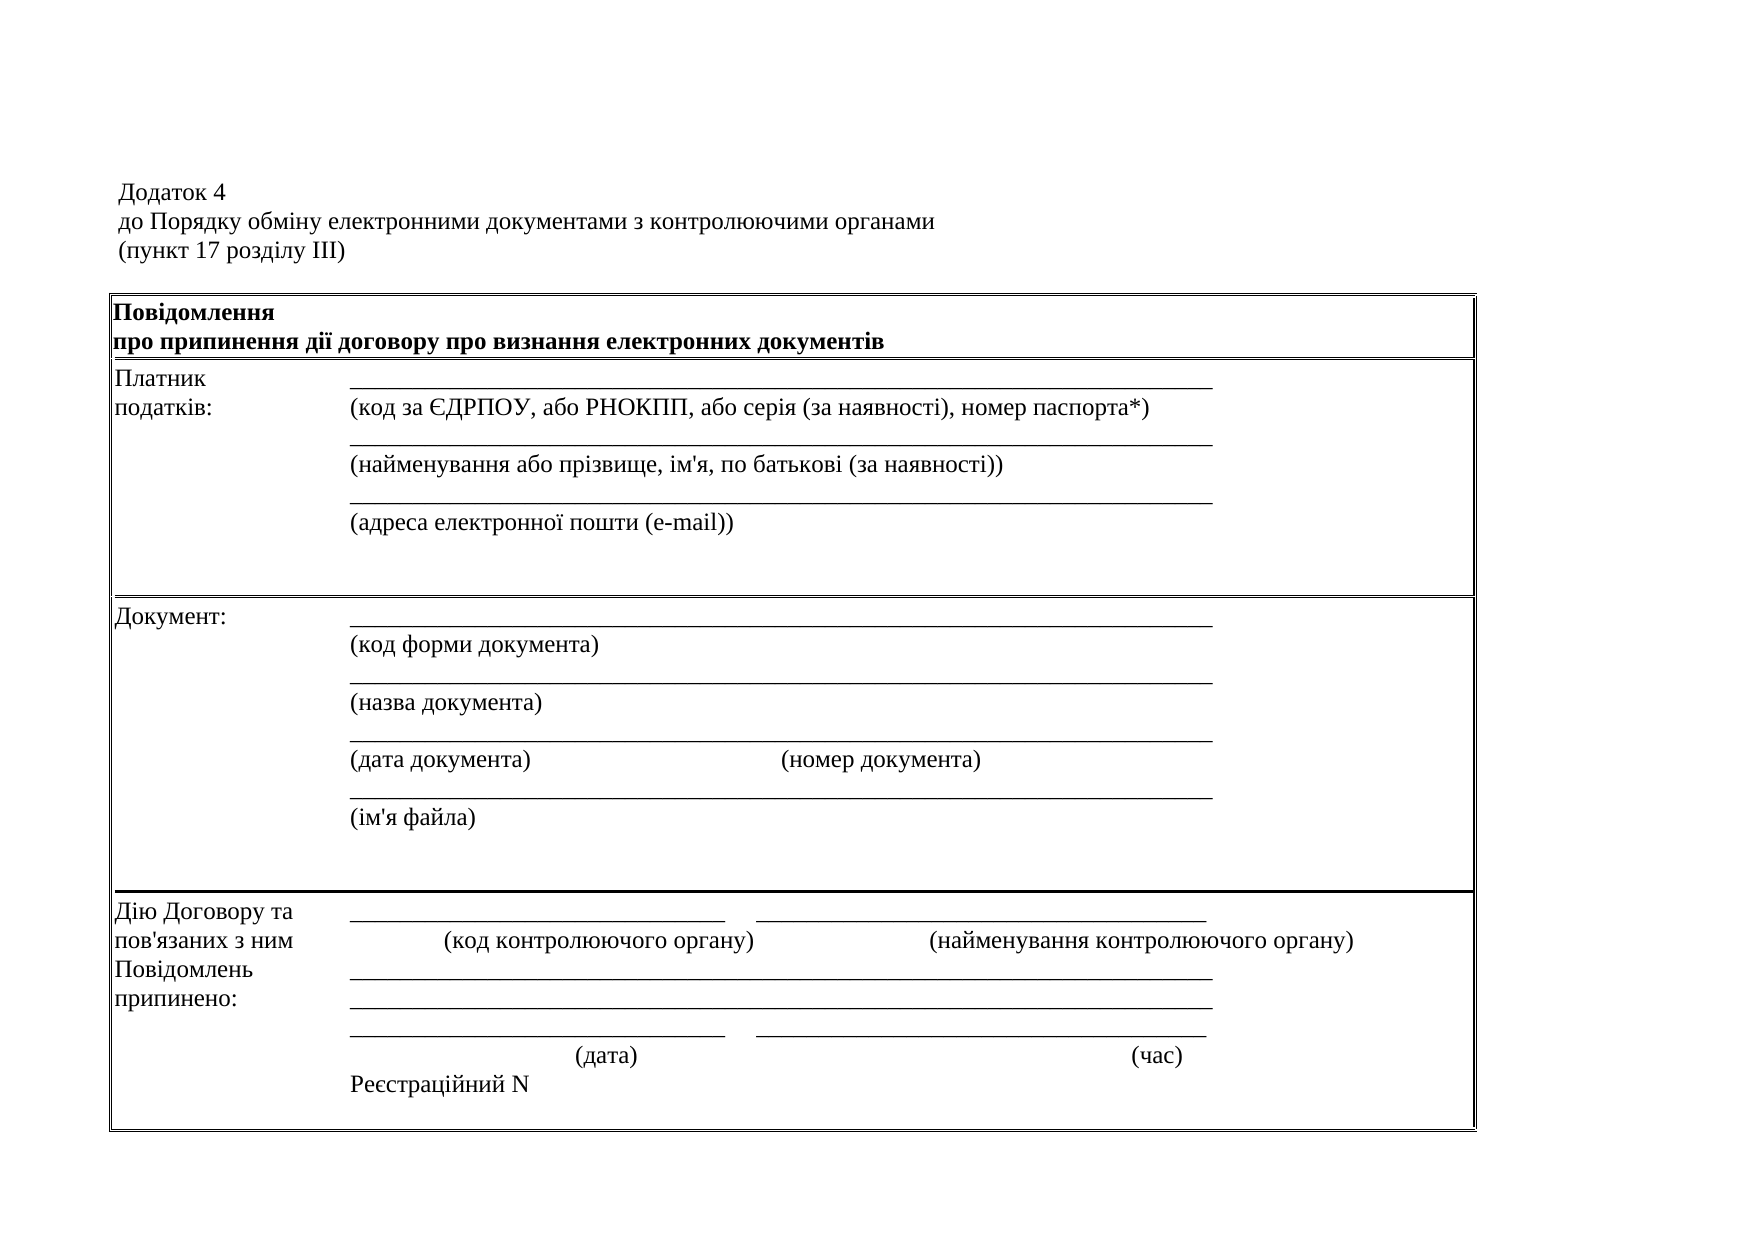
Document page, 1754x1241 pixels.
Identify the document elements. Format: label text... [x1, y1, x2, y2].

table_cell [112, 595, 1474, 890]
text Додаток 4 до Порядку обміну електронними документами з контролюючими органами (пункт 17 розділу III) [118, 177, 1636, 263]
table_cell [112, 356, 1474, 594]
table_cell [112, 890, 1475, 1129]
table_header Повідомлення про припинення дії договору про визнання електронних документів [112, 296, 1475, 356]
